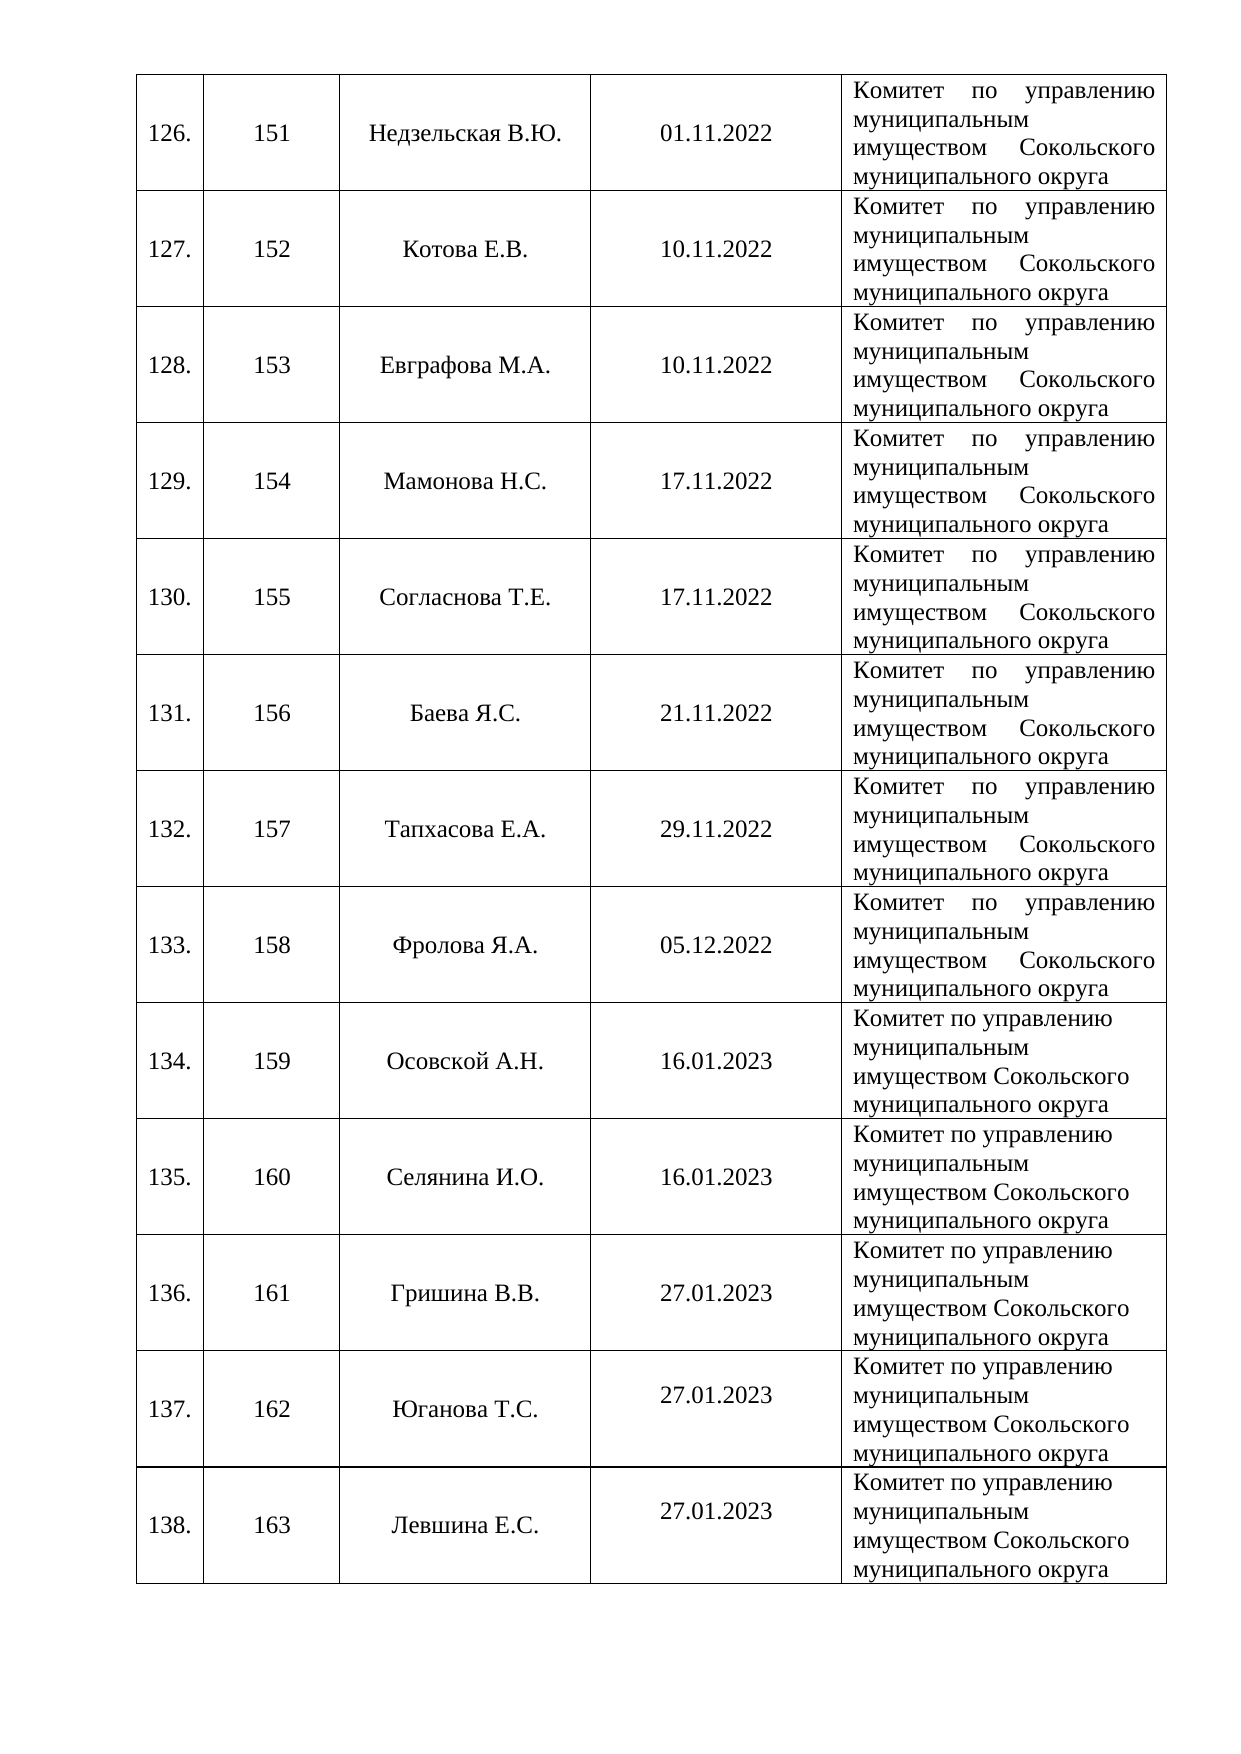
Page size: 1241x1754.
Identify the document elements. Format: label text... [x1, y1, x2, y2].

table_cell 163 [204, 1468, 339, 1582]
table_cell Осовской А.Н. [340, 1003, 590, 1118]
table_cell 156 [204, 655, 339, 770]
table_cell Недзельская В.Ю. [340, 75, 590, 190]
table_cell 152 [204, 191, 339, 306]
table_cell [137, 307, 203, 422]
table_cell 10.11.2022 [591, 307, 841, 422]
table_cell 161 [204, 1235, 339, 1350]
table_cell 21.11.2022 [591, 655, 841, 770]
table_cell Селянина И.О. [340, 1119, 590, 1234]
table_cell 29.11.2022 [591, 771, 841, 886]
table_cell 17.11.2022 [591, 423, 841, 538]
table_cell [137, 1235, 203, 1350]
table_cell Юганова Т.С. [340, 1351, 590, 1466]
table_cell 16.01.2023 [591, 1003, 841, 1118]
table_cell 157 [204, 771, 339, 886]
table_cell Гришина В.В. [340, 1235, 590, 1350]
table_cell 27.01.2023 [591, 1468, 841, 1582]
table_cell 27.01.2023 [591, 1235, 841, 1350]
table_cell [137, 1351, 203, 1466]
table_cell Комитет по управлению муниципальным имуществом Сокольского муниципального округа [842, 423, 1166, 538]
table_cell Левшина Е.С. [340, 1468, 590, 1582]
table_cell 155 [204, 539, 339, 654]
table_cell 162 [204, 1351, 339, 1466]
table_cell 158 [204, 887, 339, 1002]
table_cell 16.01.2023 [591, 1119, 841, 1234]
table_cell Комитет по управлению муниципальным имуществом Сокольского муниципального округа [842, 655, 1166, 770]
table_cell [842, 1351, 1166, 1466]
table_cell 160 [204, 1119, 339, 1234]
table_cell 154 [204, 423, 339, 538]
table_cell Комитет по управлению муниципальным имуществом Сокольского муниципального округа [842, 1003, 1166, 1118]
table_cell 01.11.2022 [591, 75, 841, 190]
table_cell Котова Е.В. [340, 191, 590, 306]
table_cell [137, 191, 203, 306]
table_cell 153 [204, 307, 339, 422]
table_cell 151 [204, 75, 339, 190]
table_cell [842, 75, 1166, 190]
table_cell Мамонова Н.С. [340, 423, 590, 538]
table_cell 17.11.2022 [591, 539, 841, 654]
table_cell Комитет по управлению муниципальным имуществом Сокольского муниципального округа [842, 307, 1166, 422]
table_cell 10.11.2022 [591, 191, 841, 306]
table_cell [137, 1003, 203, 1118]
table_cell [137, 887, 203, 1002]
table_cell Комитет по управлению муниципальным имуществом Сокольского муниципального округа [842, 1235, 1166, 1350]
table_cell Комитет по управлению муниципальным имуществом Сокольского муниципального округа [842, 1119, 1166, 1234]
table_cell 27.01.2023 [591, 1351, 841, 1466]
table_cell Евграфова М.А. [340, 307, 590, 422]
table_cell Комитет по управлению муниципальным имуществом Сокольского муниципального округа [842, 887, 1166, 1002]
table_cell 05.12.2022 [591, 887, 841, 1002]
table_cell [842, 1468, 1166, 1582]
table_cell [137, 75, 203, 190]
table_cell Комитет по управлению муниципальным имуществом Сокольского муниципального округа [842, 771, 1166, 886]
table_cell Баева Я.С. [340, 655, 590, 770]
table_cell 159 [204, 1003, 339, 1118]
table_cell [137, 655, 203, 770]
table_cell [842, 191, 1166, 306]
table_cell [137, 1468, 203, 1582]
table_cell [137, 771, 203, 886]
table_cell [137, 539, 203, 654]
table_cell Согласнова Т.Е. [340, 539, 590, 654]
table_cell [137, 1119, 203, 1234]
table_cell Комитет по управлению муниципальным имуществом Сокольского муниципального округа [842, 539, 1166, 654]
table_cell Тапхасова Е.А. [340, 771, 590, 886]
table_cell [137, 423, 203, 538]
table_cell Фролова Я.А. [340, 887, 590, 1002]
